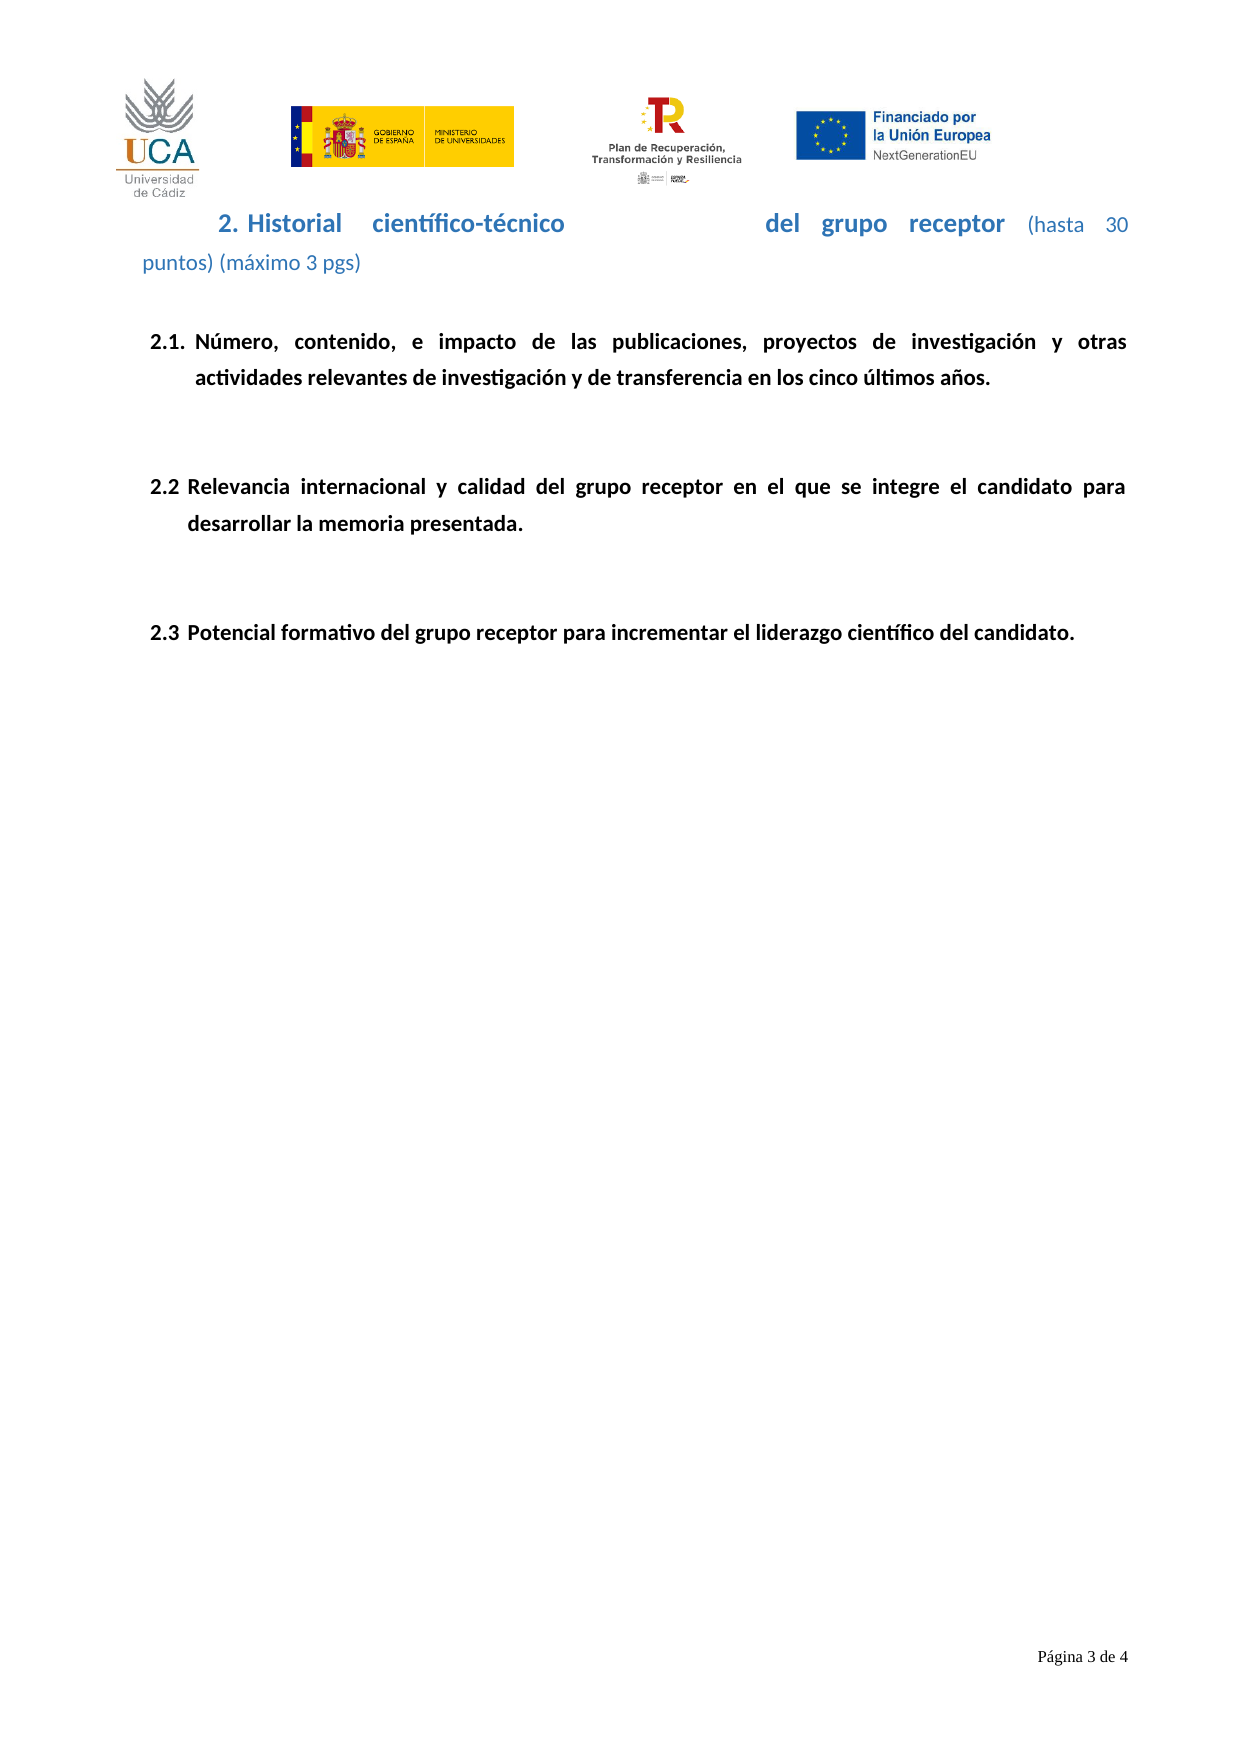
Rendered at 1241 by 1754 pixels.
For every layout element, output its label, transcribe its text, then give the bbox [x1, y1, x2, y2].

list Potencial formativo del grupo receptor para incrementar el liderazgo científico del candidato. [150, 618, 1128, 646]
picture [583, 85, 747, 192]
picture [114, 78, 199, 194]
list Relevancia internacional y calidad del grupo receptor en el que se integre el candidato para desarrollar la memoria presentada. [150, 472, 1128, 537]
picture [289, 104, 514, 167]
list Historial científico-técnico del grupo receptor (hasta 30 puntos) (máximo 3 pgs) [112, 206, 1128, 276]
picture [793, 107, 994, 161]
list Número, contenido, e impacto de las publicaciones, proyectos de investigación y otras actividades relevantes de investigación y de transferencia en los cinco últimos años. [150, 327, 1128, 391]
